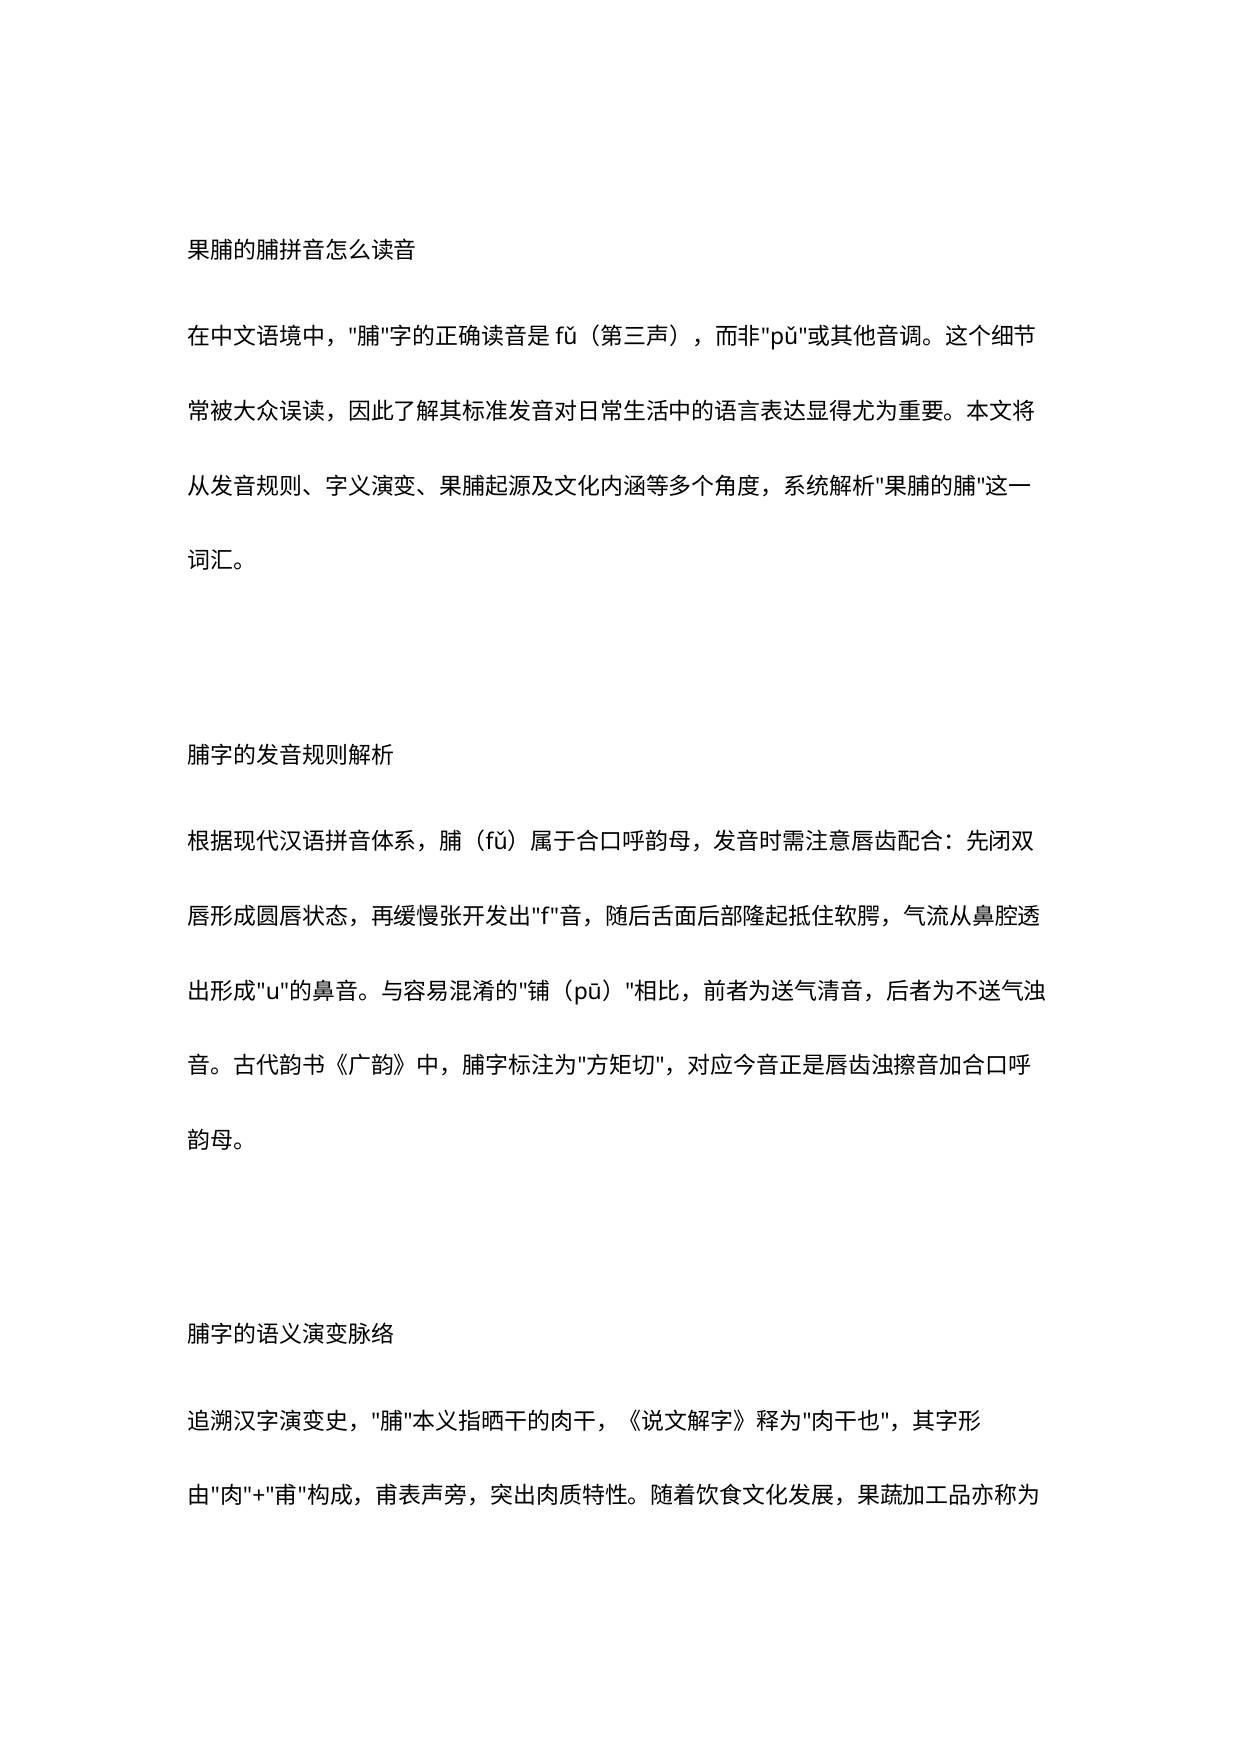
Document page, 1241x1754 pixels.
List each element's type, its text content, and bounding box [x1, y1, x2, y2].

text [187, 1387, 1053, 1527]
text 根据现代汉语拼音体系，脯（fǔ）属于合口呼韵母，发音时需注意唇齿配合：先闭双唇形成圆唇状态，再缓慢张开发出"f"音，随后舌面后部隆起抵住软腭，气流从鼻腔透出形成"u"的鼻音。与容易混淆的"铺（pū）"相比，前者为送气清音，后者为不送气浊音。古代韵书《广韵》中，脯字标注为"方矩切"，对应今音正是唇齿浊擦音加合口呼韵母。 [187, 807, 1053, 1171]
text 果脯的脯拼音怎么读音 [187, 216, 1053, 281]
text 在中文语境中，"脯"字的正确读音是 fǔ（第三声），而非"pǔ"或其他音调。这个细节常被大众误读，因此了解其标准发音对日常生活中的语言表达显得尤为重要。本文将从发音规则、字义演变、果脯起源及文化内涵等多个角度，系统解析"果脯的脯"这一词汇。 [187, 302, 1053, 591]
text 脯字的发音规则解析 [187, 721, 1053, 786]
text 脯字的语义演变脉络 [187, 1300, 1053, 1365]
